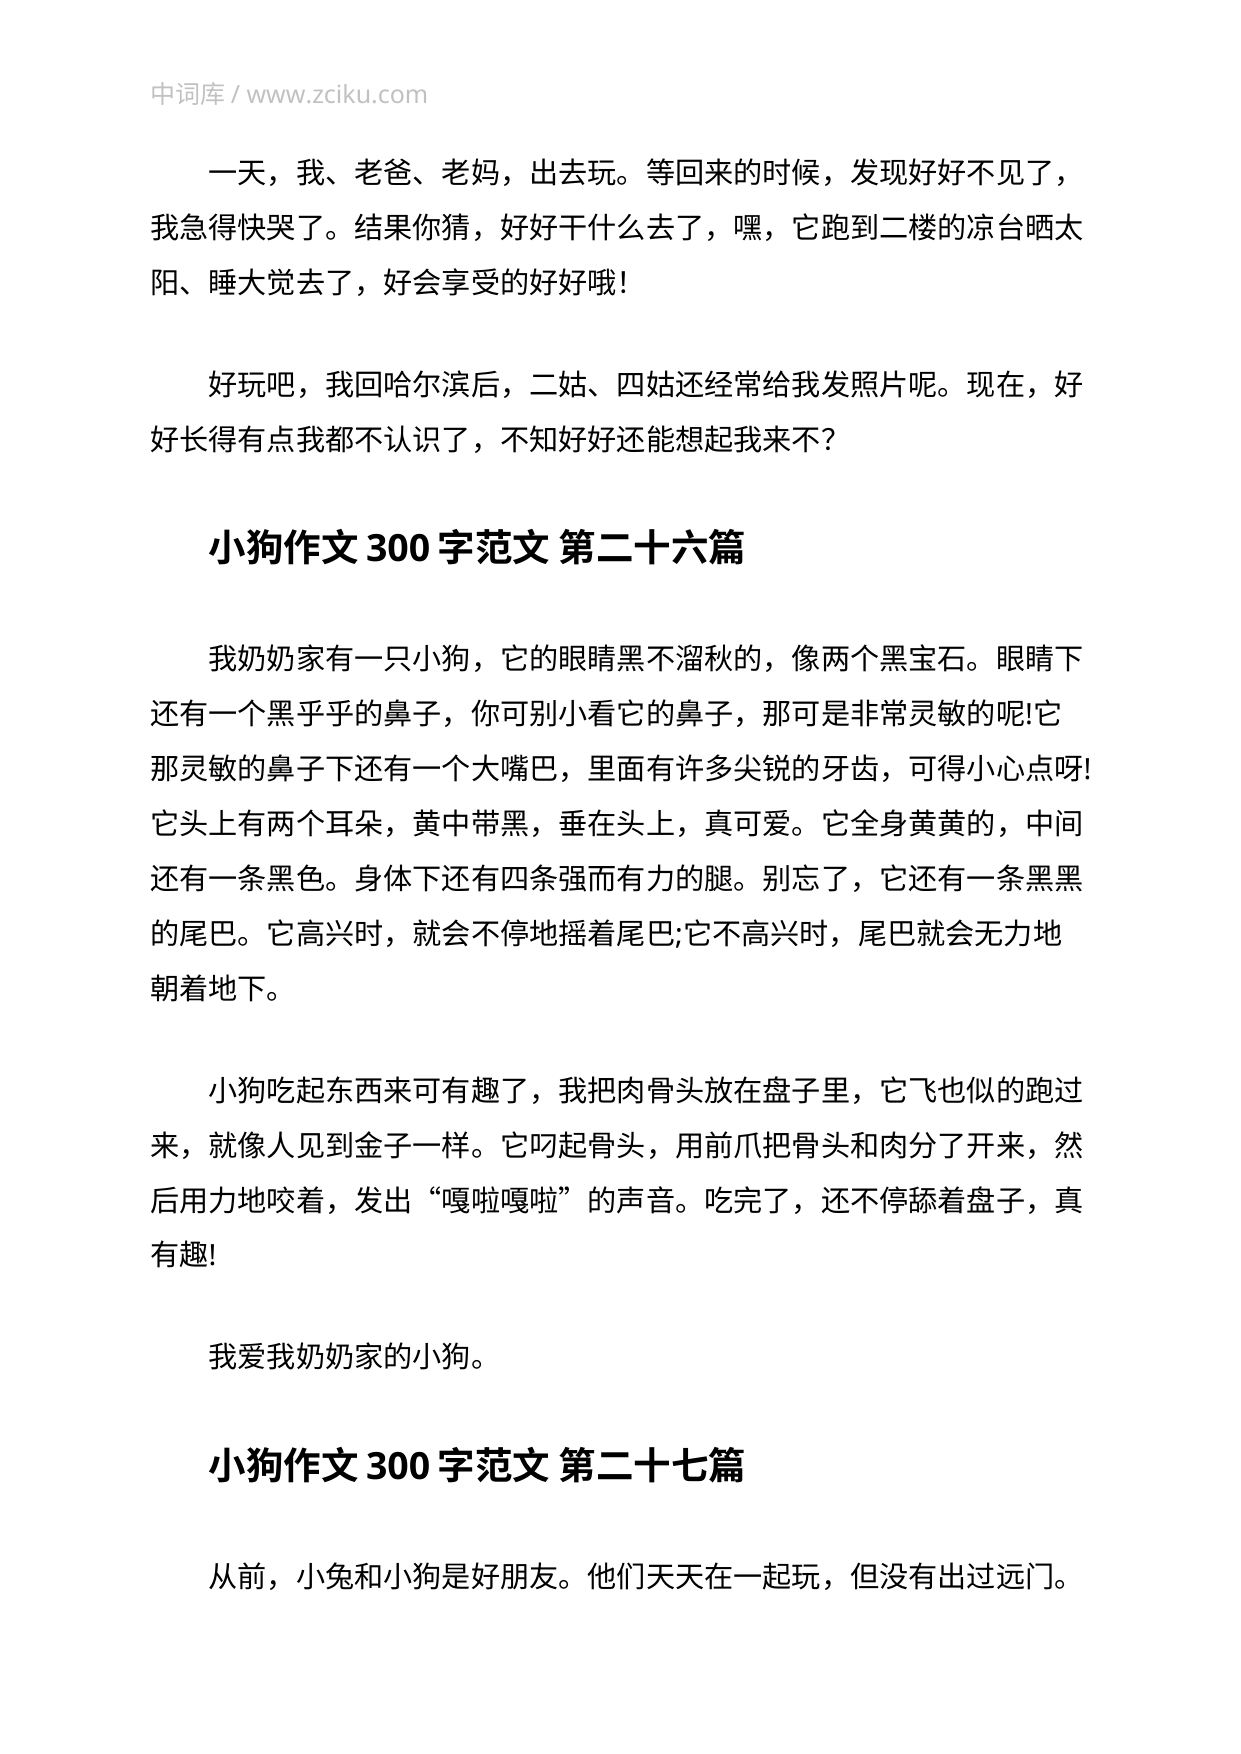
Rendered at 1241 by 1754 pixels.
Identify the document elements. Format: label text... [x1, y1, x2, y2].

text 从前，小兔和小狗是好朋友。他们天天在一起玩，但没有出过远门。 [150, 1553, 1090, 1596]
text 小狗吃起东西来可有趣了，我把肉骨头放在盘子里，它飞也似的跑过来，就像人见到金子一样。它叼起骨头，用前爪把骨头和肉分了开来，然后用力地咬着，发出“嘎啦嘎啦”的声音。吃完了，还不停舔着盘子，真有趣! [150, 1067, 1090, 1274]
text 一天，我、老爸、老妈，出去玩。等回来的时候，发现好好不见了，我急得快哭了。结果你猜，好好干什么去了，嘿，它跑到二楼的凉台晒太阳、睡大觉去了，好会享受的好好哦！ [150, 150, 1090, 302]
text 我奶奶家有一只小狗，它的眼睛黑不溜秋的，像两个黑宝石。眼睛下还有一个黑乎乎的鼻子，你可别小看它的鼻子，那可是非常灵敏的呢!它那灵敏的鼻子下还有一个大嘴巴，里面有许多尖锐的牙齿，可得小心点呀!它头上有两个耳朵，黄中带黑，垂在头上，真可爱。它全身黄黄的，中间还有一条黑色。身体下还有四条强而有力的腿。别忘了，它还有一条黑黑的尾巴。它高兴时，就会不停地摇着尾巴;它不高兴时，尾巴就会无力地朝着地下。 [150, 636, 1090, 1008]
text 小狗作文300字范文 第二十六篇 [150, 518, 1090, 573]
text 我爱我奶奶家的小狗。 [150, 1334, 1090, 1376]
text 好玩吧，我回哈尔滨后，二姑、四姑还经常给我发照片呢。现在，好好长得有点我都不认识了，不知好好还能想起我来不？ [150, 362, 1090, 459]
text 小狗作文300字范文 第二十七篇 [150, 1436, 1090, 1490]
